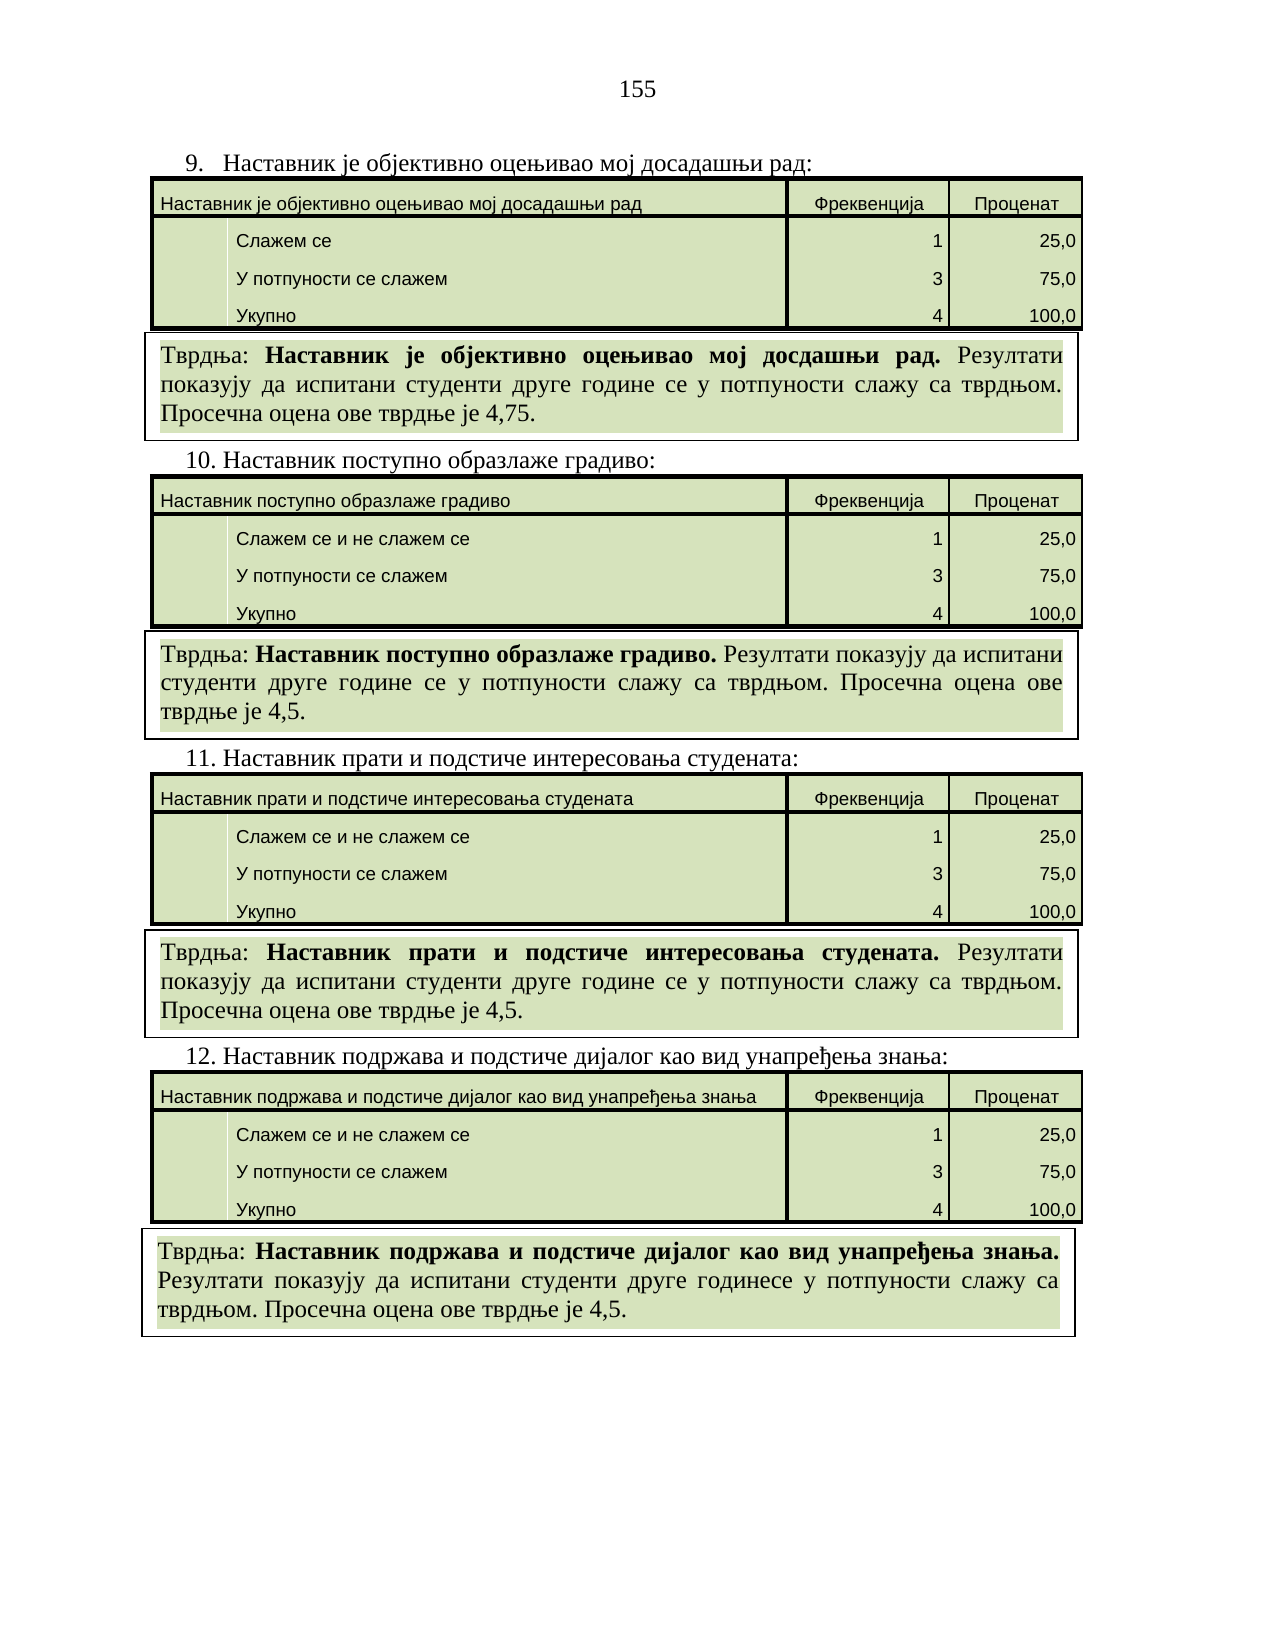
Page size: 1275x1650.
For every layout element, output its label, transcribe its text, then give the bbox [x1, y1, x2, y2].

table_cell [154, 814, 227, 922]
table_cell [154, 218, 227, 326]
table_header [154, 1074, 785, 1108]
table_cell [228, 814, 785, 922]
list Наставник је објективно оцењивао мој досадашњи рад: [185, 148, 1127, 176]
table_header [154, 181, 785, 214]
list Наставник прати и подстиче интересовања студената: [185, 743, 1127, 772]
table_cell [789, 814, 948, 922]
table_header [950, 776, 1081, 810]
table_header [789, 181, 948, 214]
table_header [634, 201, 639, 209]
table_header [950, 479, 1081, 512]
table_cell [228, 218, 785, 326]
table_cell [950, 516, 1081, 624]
list Наставник подржава и подстиче дијалог као вид унапређења знања: [185, 1041, 1127, 1070]
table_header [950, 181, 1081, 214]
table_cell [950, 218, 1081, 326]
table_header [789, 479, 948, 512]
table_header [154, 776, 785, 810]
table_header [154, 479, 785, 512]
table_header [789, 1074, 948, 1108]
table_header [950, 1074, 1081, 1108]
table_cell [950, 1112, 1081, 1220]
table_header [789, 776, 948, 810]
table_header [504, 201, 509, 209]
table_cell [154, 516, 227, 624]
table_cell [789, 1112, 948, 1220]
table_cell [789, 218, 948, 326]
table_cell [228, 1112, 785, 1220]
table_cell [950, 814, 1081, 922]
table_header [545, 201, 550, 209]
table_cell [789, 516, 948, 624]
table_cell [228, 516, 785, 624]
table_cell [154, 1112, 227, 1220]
list Наставник поступно образлаже градиво: [185, 446, 1127, 474]
